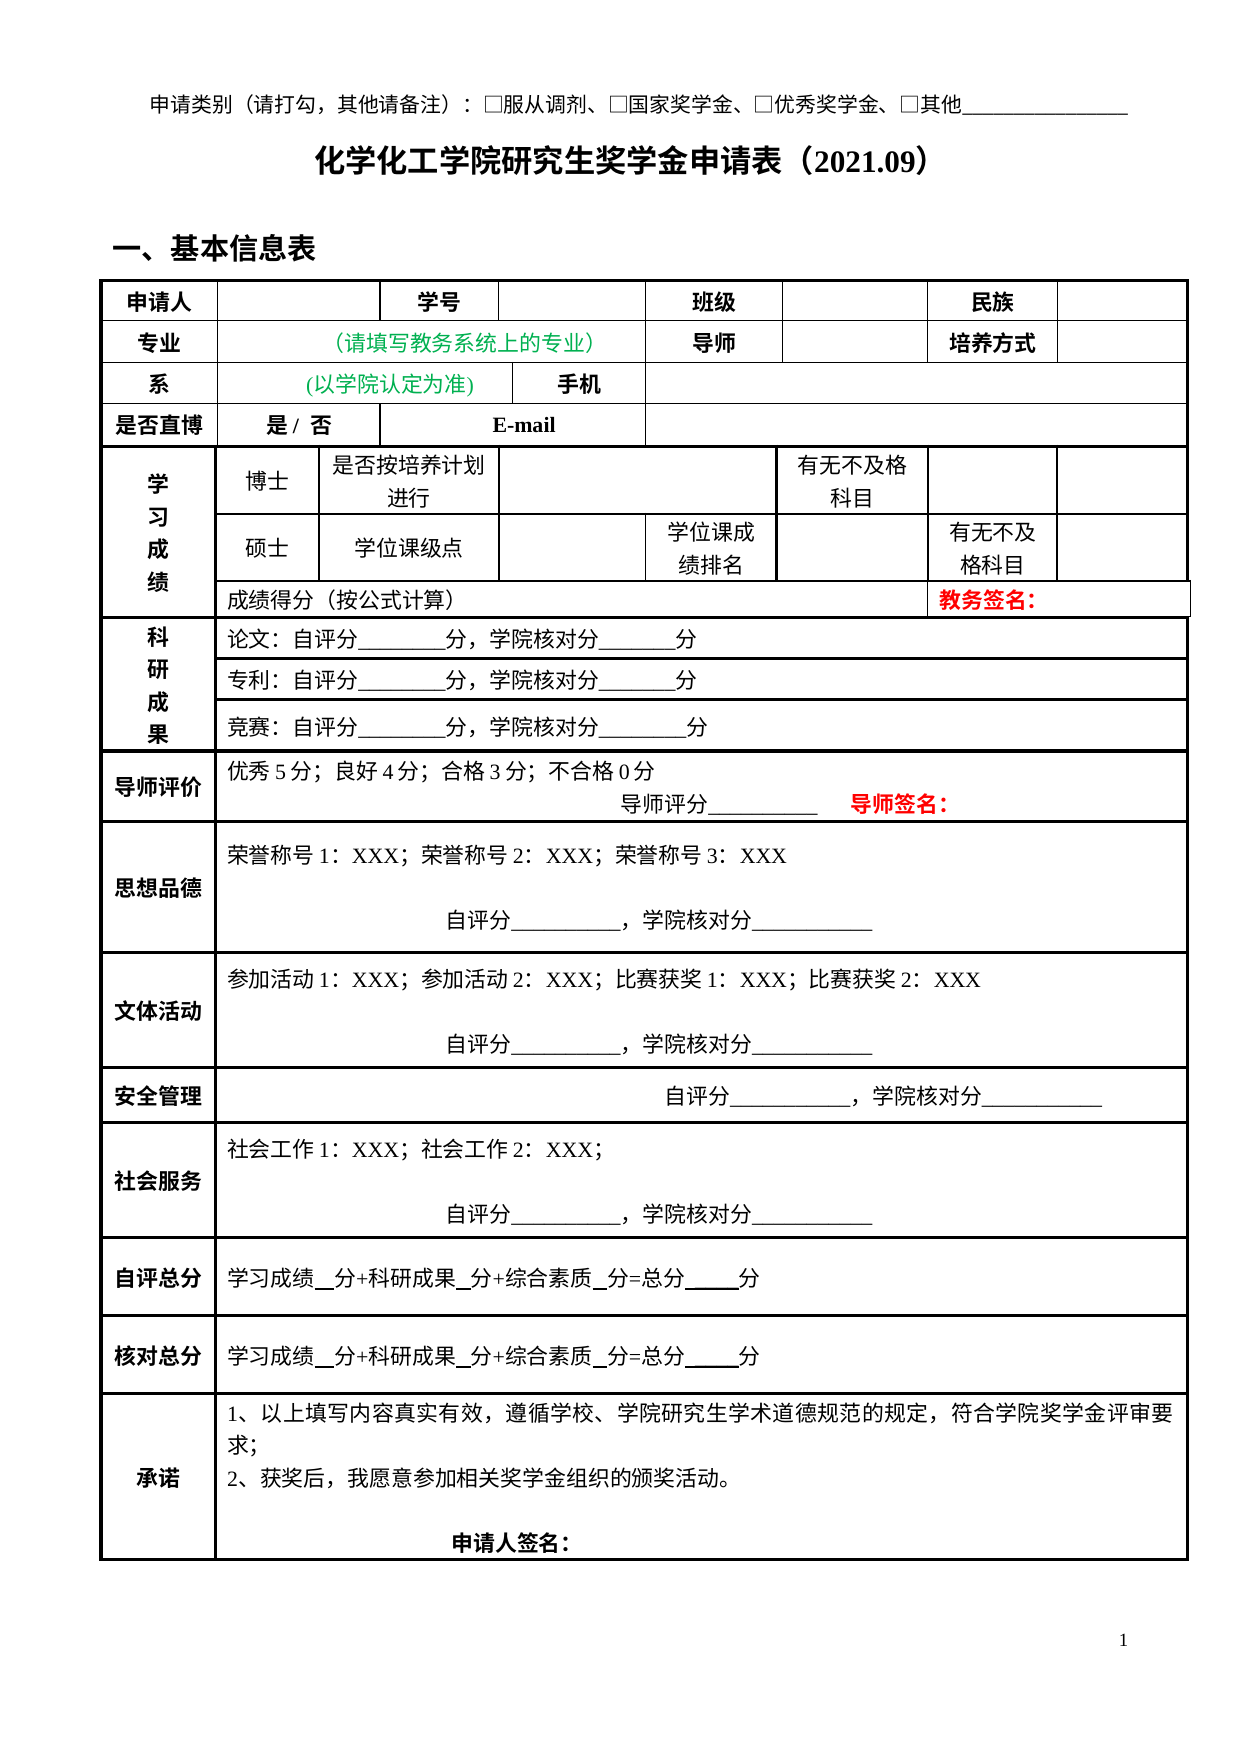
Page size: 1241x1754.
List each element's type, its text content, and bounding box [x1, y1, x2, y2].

table_cell 社会服务 [103, 1124, 214, 1236]
table_header 班级 [646, 282, 782, 320]
table_cell 专业 [103, 321, 217, 362]
table_cell 学习成绩 分+科研成果 分+综合素质 分=总分 ____分 [217, 1239, 1186, 1314]
table_cell 是 / 否 [218, 404, 379, 444]
table_cell 培养方式 [928, 321, 1057, 362]
table_cell 学习成绩 分+科研成果 分+综合素质 分=总分 ____分 [217, 1317, 1186, 1392]
table_cell [646, 404, 1186, 444]
table_cell [1058, 321, 1186, 362]
table_cell 自评分___________，学院核对分___________ [217, 1069, 1186, 1121]
table_header [1058, 282, 1186, 320]
table_cell [646, 363, 1186, 403]
table_cell [1058, 515, 1186, 580]
table_header 民族 [928, 282, 1057, 320]
text 一、基本信息表 [112, 214, 1128, 279]
table_cell 学位课级点 [320, 515, 498, 580]
table_cell 是否直博 [103, 404, 217, 444]
table_cell 论文：自评分________分，学院核对分_______分 [217, 619, 1186, 657]
table_cell [783, 321, 927, 362]
table_cell 是否按培养计划进行 [320, 448, 498, 513]
table_cell 手机 [513, 363, 645, 403]
table_header [499, 282, 645, 320]
table_cell [778, 515, 927, 580]
table_cell 文体活动 [103, 954, 214, 1066]
table_cell 核对总分 [103, 1317, 214, 1392]
table_cell 系 [103, 363, 217, 403]
table_header [218, 282, 379, 320]
table_cell 学 习 成 绩 [103, 448, 214, 616]
table_cell [500, 515, 645, 580]
table_cell [929, 448, 1056, 513]
table_header 学号 [381, 282, 498, 320]
table_cell 思想品德 [103, 823, 214, 951]
table_cell 优秀5分；良好4分；合格3分；不合格0分 导师评分__________ 导师签名： [217, 753, 1186, 820]
table_cell 有无不及格科目 [929, 515, 1056, 580]
table_cell 有无不及格科目 [778, 448, 927, 513]
table_cell 教务签名： [928, 582, 1190, 616]
table_header [783, 282, 927, 320]
table_cell 导师评价 [103, 753, 214, 820]
table_cell [1058, 448, 1186, 513]
table_cell （请填写教务系统上的专业） [218, 321, 645, 362]
table_cell 社会工作1：XXX；社会工作2：XXX； 自评分__________，学院核对分___________ [217, 1124, 1186, 1236]
table_cell 博士 [217, 448, 318, 513]
table_cell [500, 448, 775, 513]
table_cell 参加活动1：XXX；参加活动2：XXX；比赛获奖1：XXX；比赛获奖2：XXX 自评分__________，学院核对分___________ [217, 954, 1186, 1066]
table_cell 学位课成绩排名 [646, 515, 775, 580]
table_header 申请人 [103, 282, 217, 320]
table_cell E-mail [381, 404, 645, 444]
table_cell 自评总分 [103, 1239, 214, 1314]
table_cell 导师 [646, 321, 782, 362]
text 化学化工学院研究生奖学金申请表（2021.09） [112, 126, 1117, 191]
table_cell 竞赛：自评分________分，学院核对分________分 [217, 701, 1186, 749]
table_cell 安全管理 [103, 1069, 214, 1121]
table_cell 科 研 成 果 [103, 619, 214, 749]
table_cell (以学院认定为准) [218, 363, 512, 403]
table_cell 成绩得分（按公式计算） [217, 582, 927, 616]
table_cell 承诺 [103, 1395, 214, 1558]
table_cell 荣誉称号1：XXX；荣誉称号2：XXX；荣誉称号3：XXX 自评分__________，学院核对分___________ [217, 823, 1186, 951]
table_cell 1、以上填写内容真实有效，遵循学校、学院研究生学术道德规范的规定，符合学院奖学金评审要求； 2、获奖后，我愿意参加相关奖学金组织的颁奖活动。 申请人签名： [217, 1395, 1186, 1558]
table_cell 硕士 [217, 515, 318, 580]
table_cell 专利：自评分________分，学院核对分_______分 [217, 660, 1186, 698]
